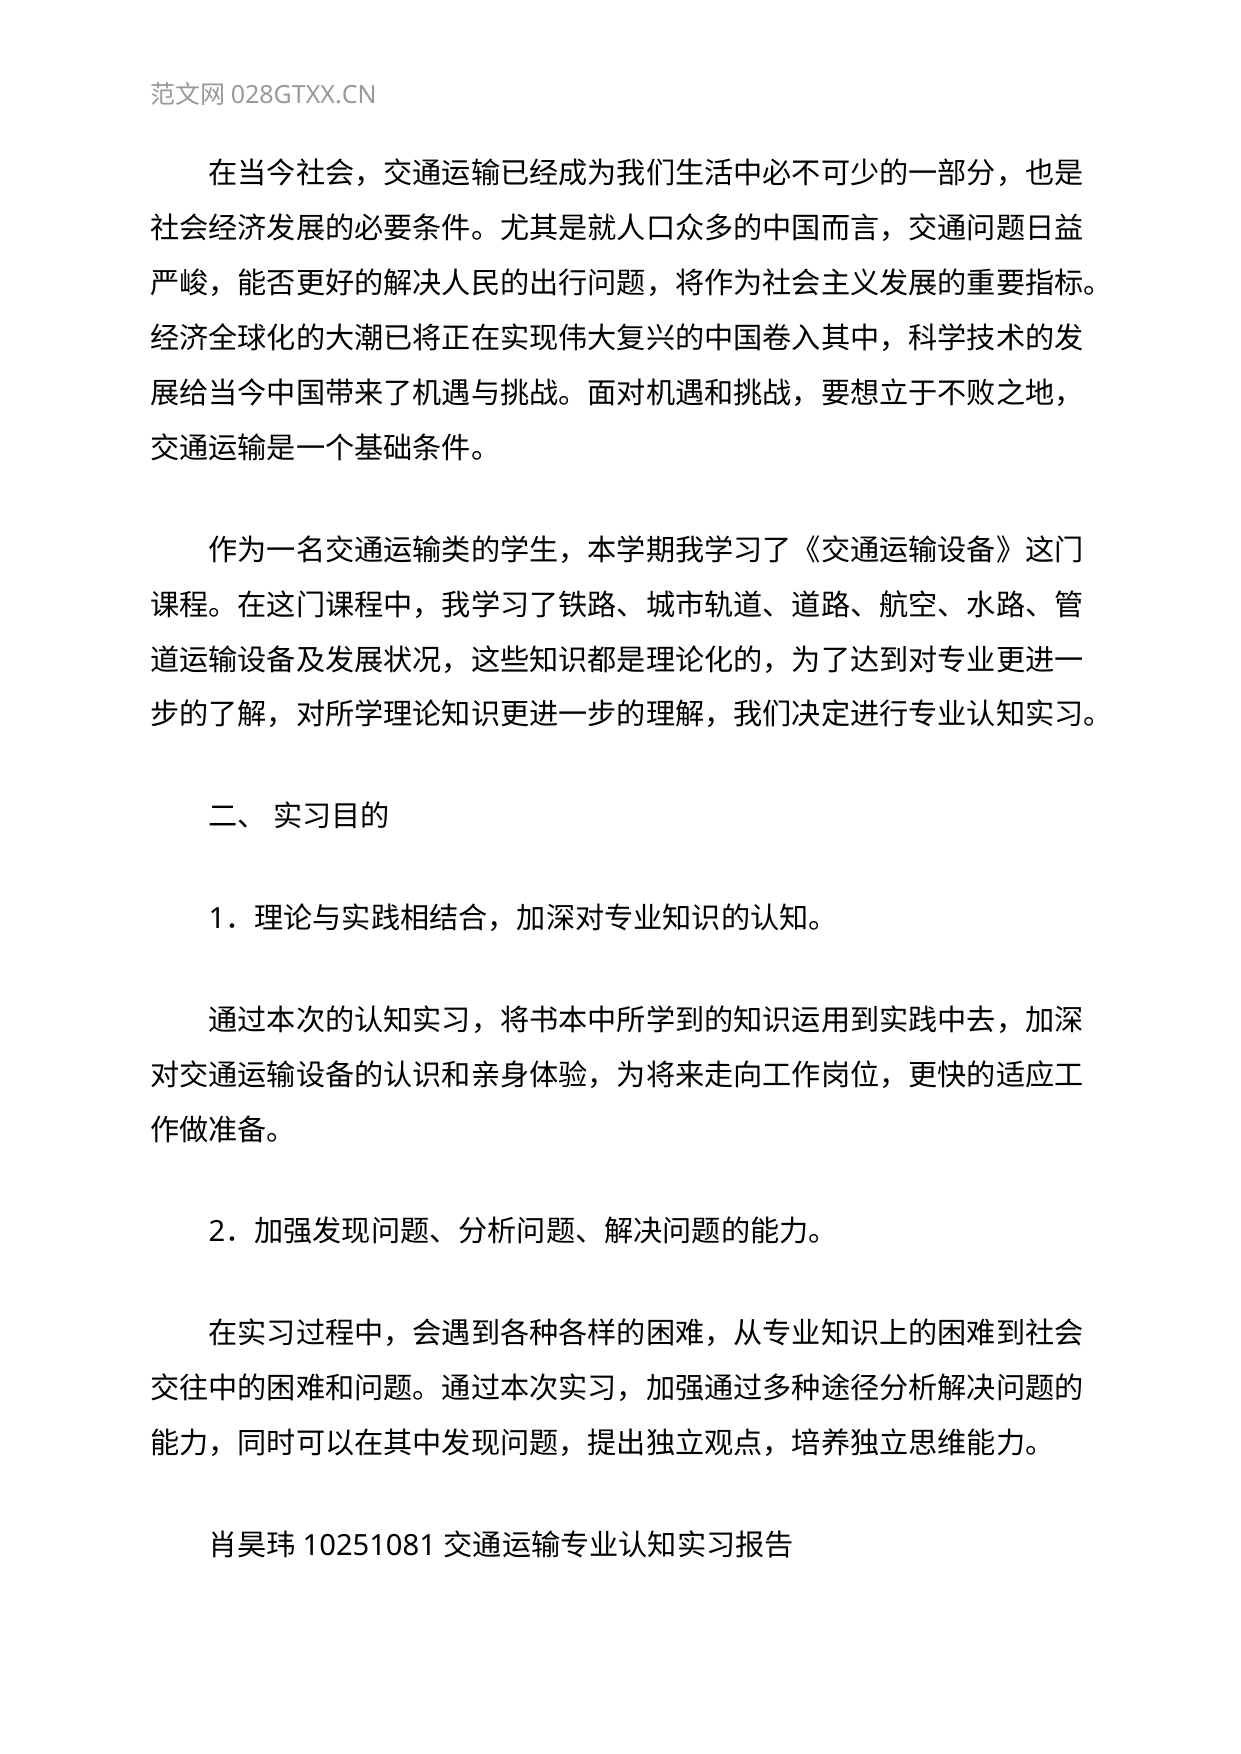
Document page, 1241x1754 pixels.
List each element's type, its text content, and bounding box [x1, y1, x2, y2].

text 2．加强发现问题、分析问题、解决问题的能力。 [150, 1208, 1090, 1250]
text 1．理论与实践相结合，加深对专业知识的认知。 [150, 894, 1090, 937]
text 二、 实习目的 [150, 793, 1090, 835]
text 在当今社会，交通运输已经成为我们生活中必不可少的一部分，也是社会经济发展的必要条件。尤其是就人口众多的中国而言，交通问题日益严峻，能否更好的解决人民的出行问题，将作为社会主义发展的重要指标。经济全球化的大潮已将正在实现伟大复兴的中国卷入其中，科学技术的发展给当今中国带来了机遇与挑战。面对机遇和挑战，要想立于不败之地，交通运输是一个基础条件。 [150, 150, 1090, 467]
text 通过本次的认知实习，将书本中所学到的知识运用到实践中去，加深对交通运输设备的认识和亲身体验，为将来走向工作岗位，更快的适应工作做准备。 [150, 996, 1090, 1148]
text 在实习过程中，会遇到各种各样的困难，从专业知识上的困难到社会交往中的困难和问题。通过本次实习，加强通过多种途径分析解决问题的能力，同时可以在其中发现问题，提出独立观点，培养独立思维能力。 [150, 1310, 1090, 1462]
text 作为一名交通运输类的学生，本学期我学习了《交通运输设备》这门课程。在这门课程中，我学习了铁路、城市轨道、道路、航空、水路、管道运输设备及发展状况，这些知识都是理论化的，为了达到对专业更进一步的了解，对所学理论知识更进一步的理解，我们决定进行专业认知实习。 [150, 526, 1090, 733]
text 肖昊玮 10251081 交通运输专业认知实习报告 [150, 1522, 1090, 1564]
